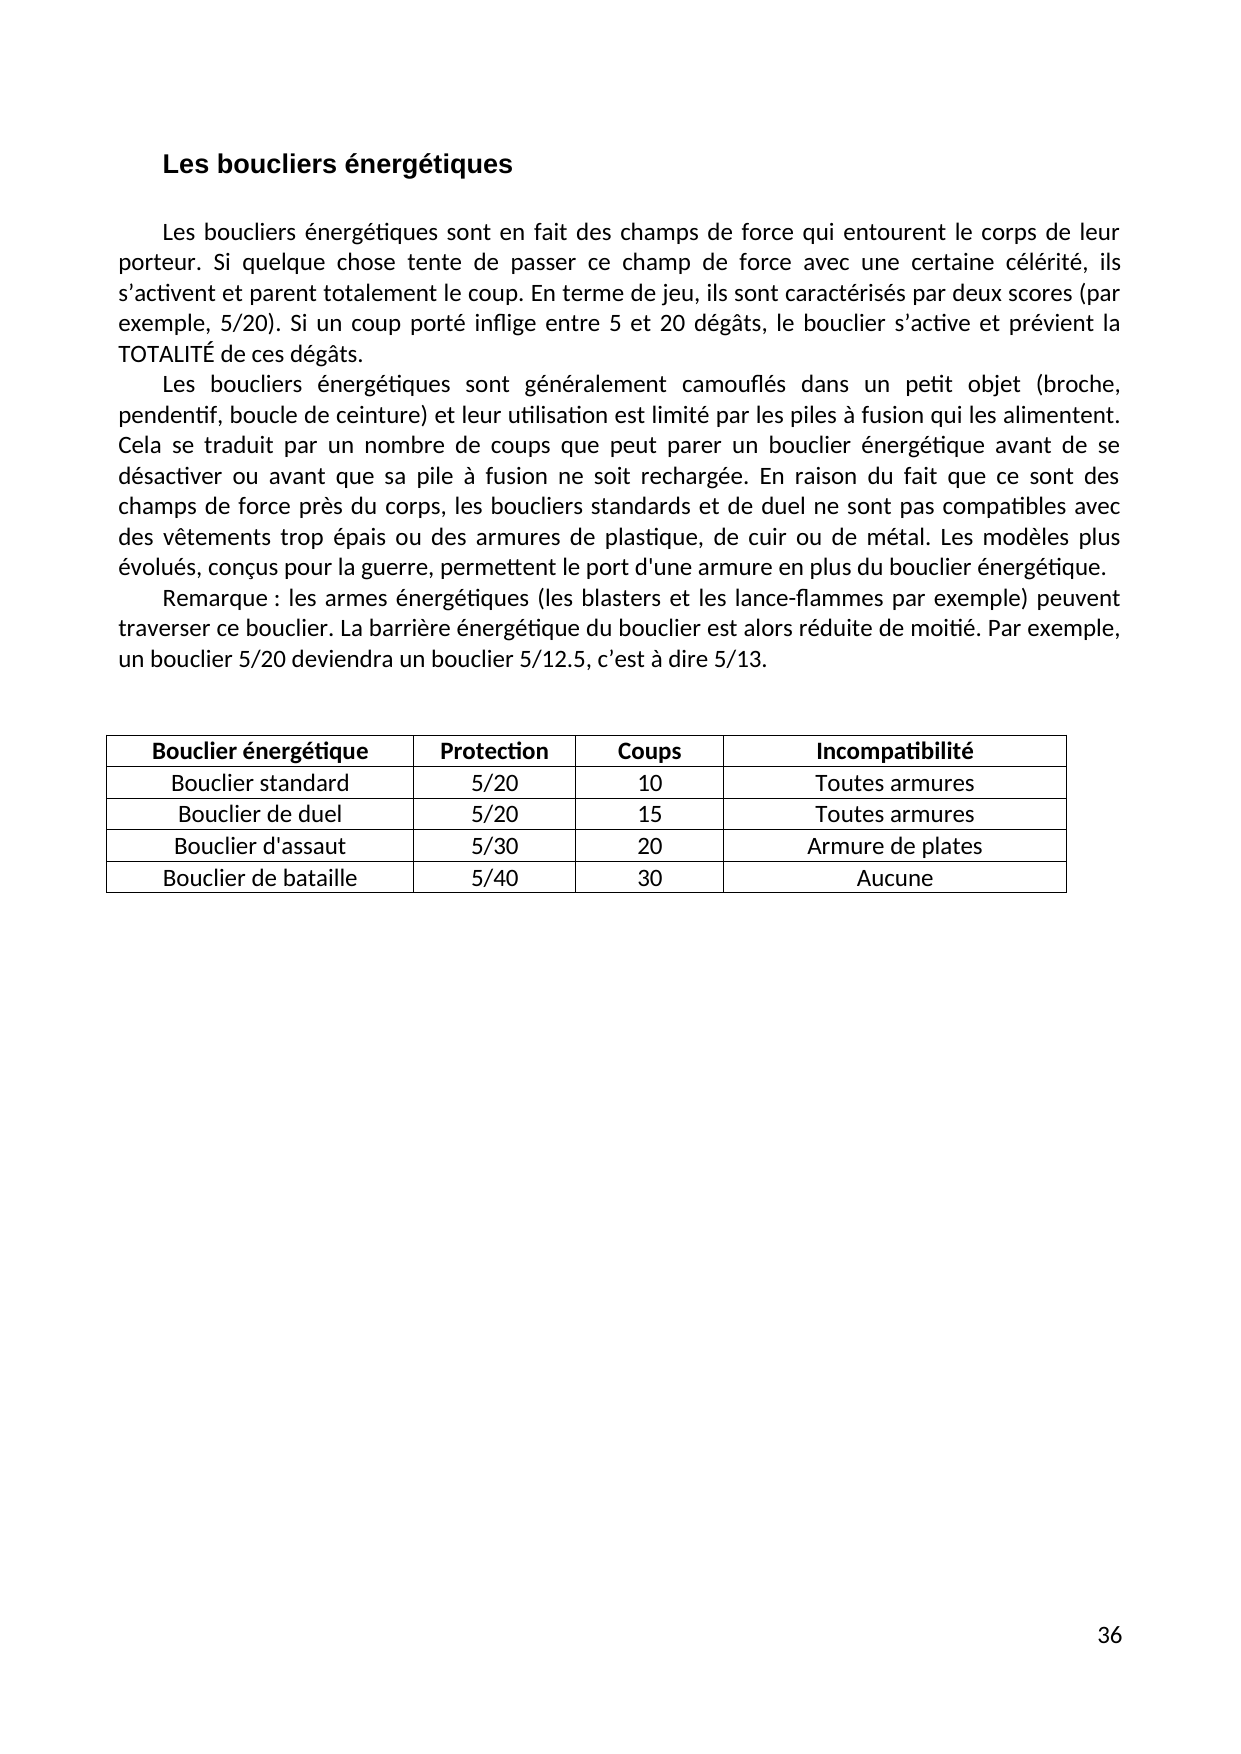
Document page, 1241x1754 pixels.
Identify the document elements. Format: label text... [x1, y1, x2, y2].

table_cell Toutes armures [724, 767, 1066, 798]
subtitle Les boucliers énergétiques [118, 148, 1122, 179]
table_header Protection [414, 736, 575, 766]
table_cell Bouclier de duel [107, 799, 413, 829]
table_header Coups [576, 736, 723, 766]
table_cell Armure de plates [724, 830, 1066, 861]
table_cell 5/40 [414, 862, 575, 892]
table_cell Bouclier d'assaut [107, 830, 413, 861]
text Remarque : les armes énergétiques (les blasters et les lance-flammes par exemple) peuvent traverser ce bouclier. La barrière énergétique du bouclier est alors réduite de moitié. Par exemple, un bouclier 5/20 deviendra un bouclier 5/12.5, c’est à dire 5/13. [118, 582, 1122, 673]
table_cell Bouclier de bataille [107, 862, 413, 892]
table_cell Aucune [724, 862, 1066, 892]
table_cell Toutes armures [724, 799, 1066, 829]
table_cell 20 [576, 830, 723, 861]
table_cell 10 [576, 767, 723, 798]
table_cell 15 [576, 799, 723, 829]
table_header Bouclier énergétique [107, 736, 413, 766]
table_cell 5/20 [414, 799, 575, 829]
table_cell Bouclier standard [107, 767, 413, 798]
table_cell 30 [576, 862, 723, 892]
table_cell 5/30 [414, 830, 575, 861]
table_header Incompatibilité [724, 736, 1066, 766]
text Les boucliers énergétiques sont généralement camouflés dans un petit objet (broche, pendentif, boucle de ceinture) et leur utilisation est limité par les piles à fusion qui les alimentent. Cela se traduit par un nombre de coups que peut parer un bouclier énergétique avant de se désactiver ou avant que sa pile à fusion ne soit rechargée. En raison du fait que ce sont des champs de force près du corps, les boucliers standards et de duel ne sont pas compatibles avec des vêtements trop épais ou des armures de plastique, de cuir ou de métal. Les modèles plus évolués, conçus pour la guerre, permettent le port d'une armure en plus du bouclier énergétique. [118, 368, 1122, 582]
table_cell 5/20 [414, 767, 575, 798]
text Les boucliers énergétiques sont en fait des champs de force qui entourent le corps de leur porteur. Si quelque chose tente de passer ce champ de force avec une certaine célérité, ils s’activent et parent totalement le coup. En terme de jeu, ils sont caractérisés par deux scores (par exemple, 5/20). Si un coup porté inflige entre 5 et 20 dégâts, le bouclier s’active et prévient la TOTALITÉ de ces dégâts. [118, 216, 1122, 368]
